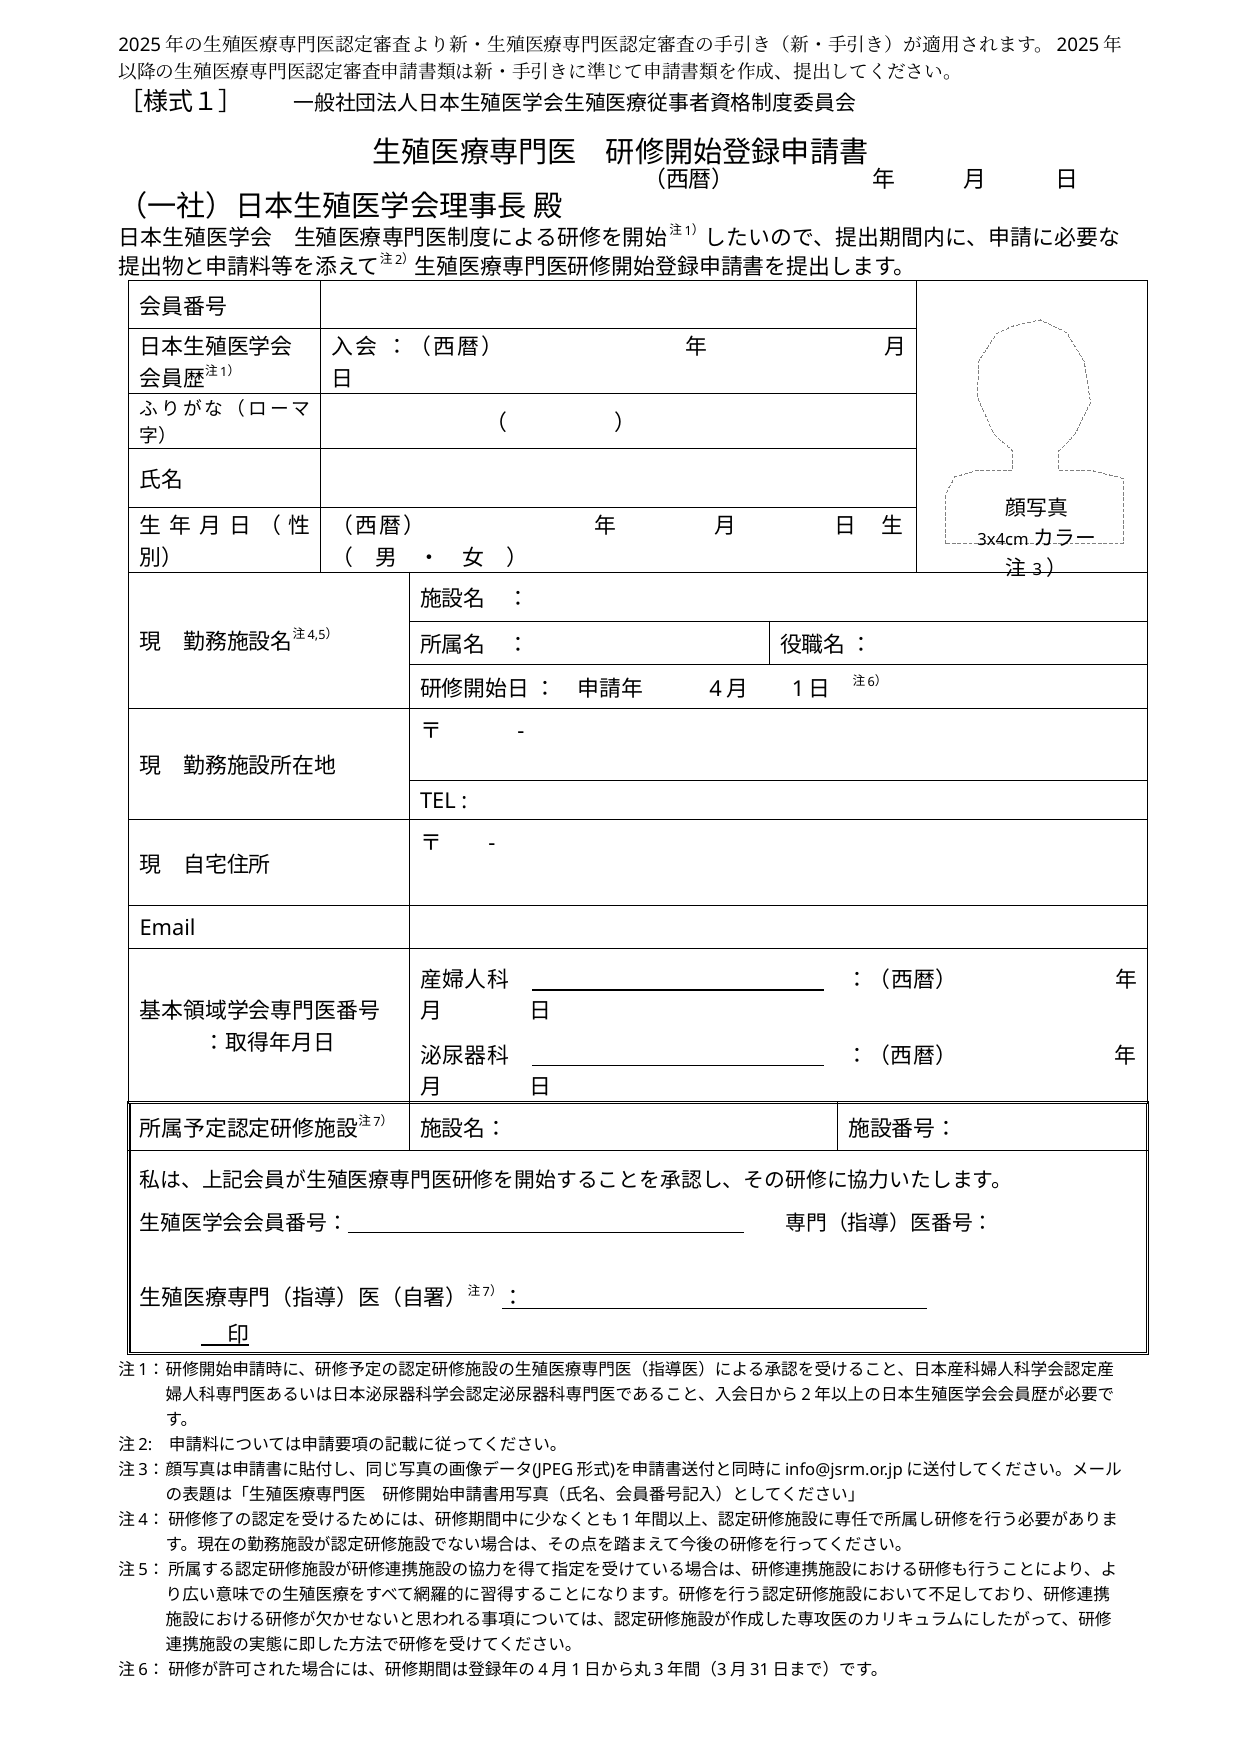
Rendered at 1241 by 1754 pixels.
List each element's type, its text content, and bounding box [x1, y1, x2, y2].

text ［様式１］ 一般社団法人日本生殖医学会生殖医療従事者資格制度委員会 [118, 89, 1122, 116]
table_header [321, 281, 916, 328]
table_cell 入会 ：（西暦） 年 月 日 [321, 329, 916, 393]
table_cell 日本生殖医学会 会員歴注1） [129, 329, 320, 393]
table_cell 基本領域学会専門医番号 ：取得年月日 [129, 949, 409, 1101]
table_cell [410, 906, 1147, 948]
table_cell 現 自宅住所 [129, 820, 409, 905]
text 注6： 研修が許可された場合には、研修期間は登録年の4月1日から丸3年間（3月31日まで）です。 [118, 1655, 1122, 1680]
table_header [917, 281, 1147, 572]
table_cell 所属予定認定研修施設注7） [131, 1104, 409, 1150]
table_cell 現 勤務施設名注4,5） [129, 573, 409, 708]
text 注2: 申請料については申請要項の記載に従ってください。 [118, 1430, 1122, 1455]
text 注4： 研修修了の認定を受けるためには、研修期間中に少なくとも1年間以上、認定研修施設に専任で所属し研修を行う必要があります。現在の勤務施設が認定研修施設でない場合は、その点を踏まえて今後の研修を行ってください。 [118, 1505, 1122, 1555]
table_cell 施設番号： [838, 1104, 1146, 1150]
table_cell 〒 - [410, 709, 1147, 780]
text 注3： 顔写真は申請書に貼付し、同じ写真の画像データ(JPEG形式)を申請書送付と同時にinfo@jsrm.or.jpに送付してください。メールの表題は「生殖医療専門医 研修開始申請書用写真（氏名、会員番号記入）としてください」 [118, 1455, 1122, 1505]
table_cell ふりがな（ローマ字） [129, 394, 320, 448]
table_cell （ ） [321, 394, 916, 448]
table_cell TEL : [410, 781, 1147, 819]
table_cell Email [129, 906, 409, 948]
table_cell 〒 - [410, 820, 1147, 905]
table_cell 産婦人科 ：（西暦） 年 月 日 泌尿器科 ：（西暦） 年 月 日 [410, 949, 1147, 1101]
text （西暦） 年 月 日 [118, 168, 1078, 193]
table_cell 施設名 ： [410, 573, 1147, 621]
table_cell 氏名 [129, 449, 320, 507]
table_cell [321, 449, 916, 507]
text 注1： 研修開始申請時に、研修予定の認定研修施設の生殖医療専門医（指導医）による承認を受けること、日本産科婦人科学会認定産婦人科専門医あるいは日本泌尿器科学会認定泌尿器科専門医であること、入会日から2年以上の日本生殖医学会会員歴が必要です。 [118, 1355, 1122, 1430]
text 生殖医療専門医 研修開始登録申請書 [118, 139, 1122, 168]
table_cell 所属名 ： [410, 622, 769, 664]
table_cell 研修開始日 ： 申請年 4月 1日 注6） [410, 665, 1147, 708]
table_cell 役職名 ： [770, 622, 1147, 664]
table_header 会員番号 [129, 281, 320, 328]
text 注5： 所属する認定研修施設が研修連携施設の協力を得て指定を受けている場合は、研修連携施設における研修も行うことにより、より広い意味での生殖医療をすべて網羅的に習得することになります。研修を行う認定研修施設において不足しており、研修連携施設における研修が欠かせないと思われる事項については、認定研修施設が作成した専攻医のカリキュラムにしたがって、研修連携施設の実態に即した方法で研修を受けてください。 [118, 1555, 1122, 1655]
table_cell 生年月日（性別） [129, 508, 320, 572]
table_cell 私は、上記会員が生殖医療専門医研修を開始することを承認し、その研修に協力いたします。 生殖医学会会員番号： 専門（指導）医番号： 生殖医療専門（指導）医（自署）注7）： 印 [131, 1151, 1146, 1352]
text （一社）日本生殖医学会理事長 殿 [118, 193, 1078, 222]
table_cell 現 勤務施設所在地 [129, 709, 409, 819]
text 日本生殖医学会 生殖医療専門医制度による研修を開始注1）したいので、提出期間内に、申請に必要な提出物と申請料等を添えて注2）生殖医療専門医研修開始登録申請書を提出します。 [118, 222, 1122, 280]
table_cell （西暦） 年 月 日 生 （ 男 ・ 女 ） [321, 508, 916, 572]
table_cell 施設名： [410, 1104, 837, 1150]
